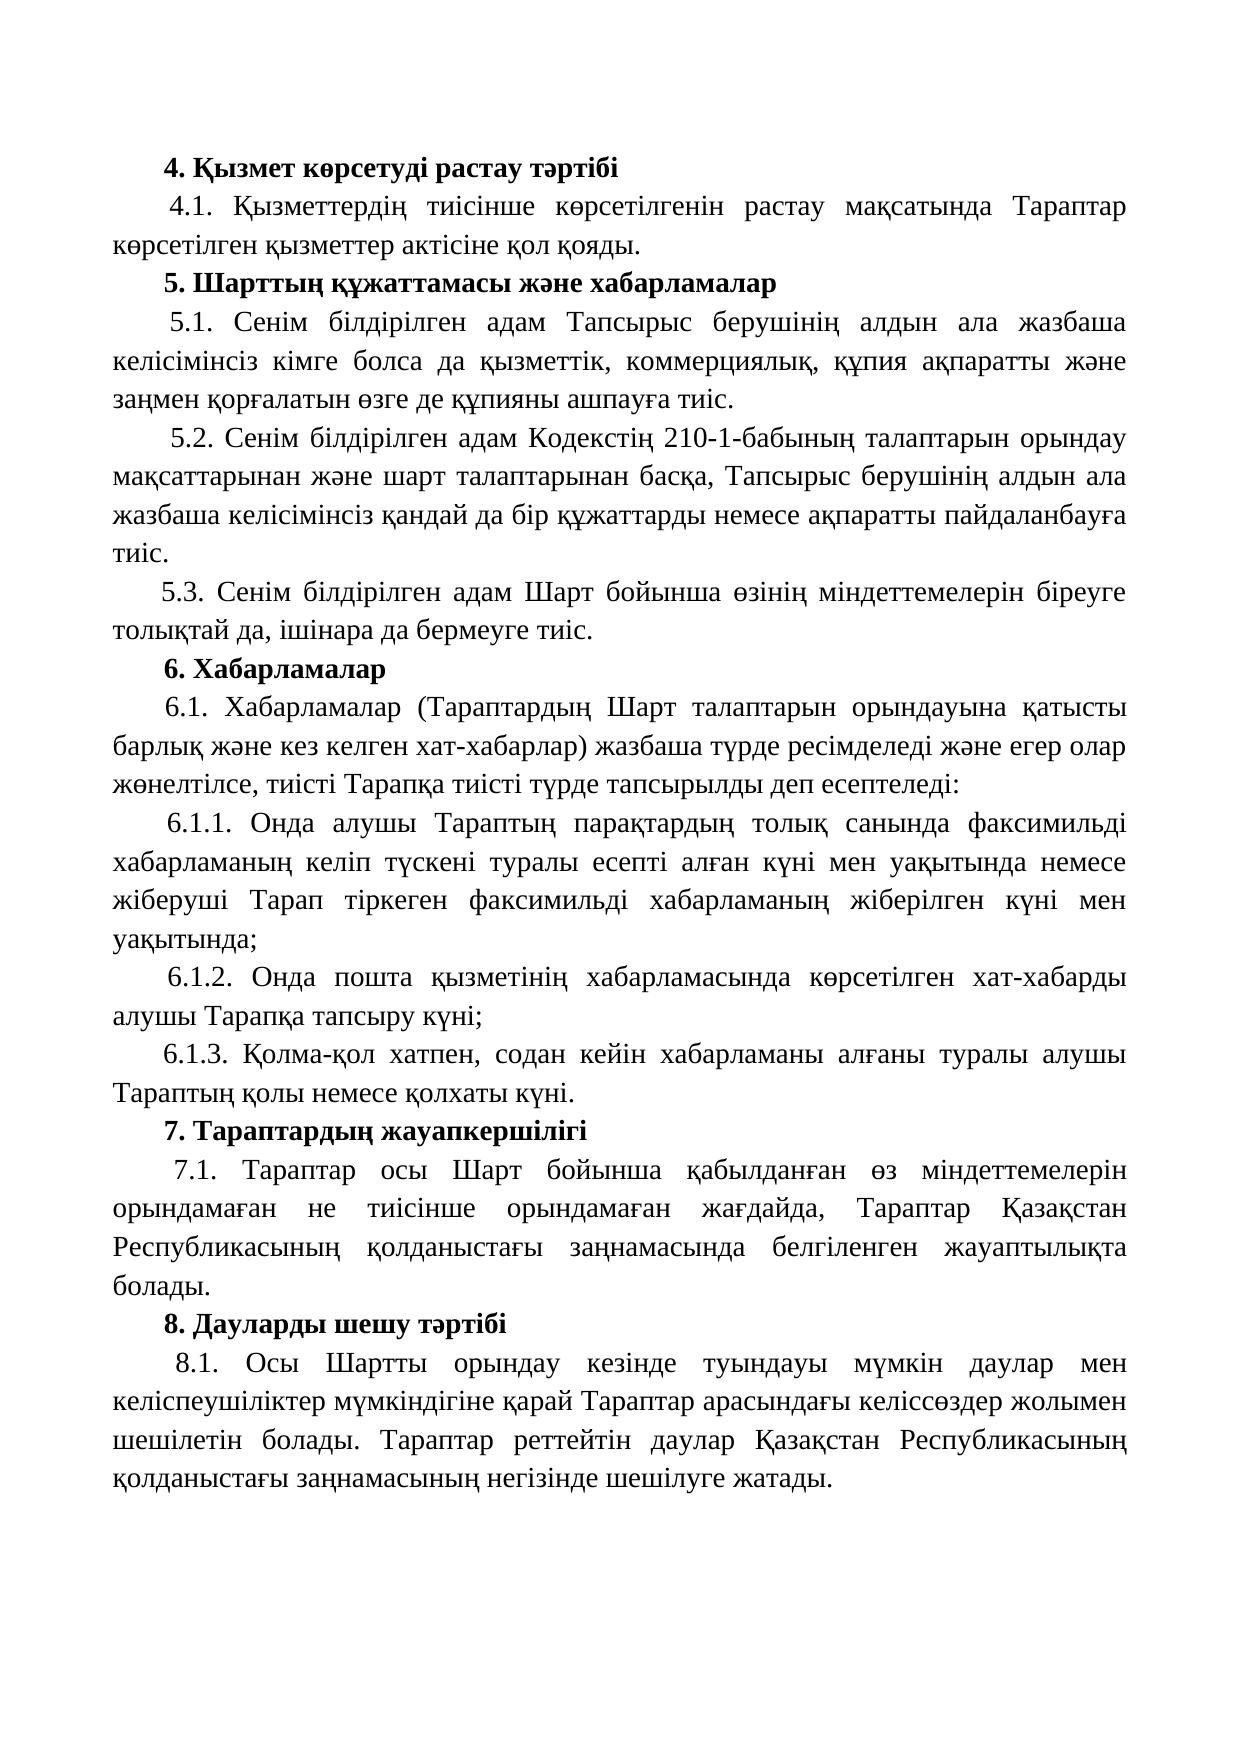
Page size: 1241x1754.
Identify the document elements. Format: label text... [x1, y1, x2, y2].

text 4. Қызмет көрсетуді растау тәртібі [112, 150, 1128, 183]
text 6.1.3. Қолма-қол хатпен, содан кейін хабарламаны алғаны туралы алушы Тараптың қолы немесе қолхаты күні. [112, 1036, 1128, 1108]
text 8.1. Осы Шартты орындау кезінде туындауы мүмкін даулар мен келіспеушіліктер мүмкіндігіне қарай Тараптар арасындағы келіссөздер жолымен шешілетін болады. Тараптар реттейтін даулар Қазақстан Республикасының қолданыстағы заңнамасының негізінде шешілуге жатады. [112, 1345, 1128, 1494]
text 5. Шарттың құжаттамасы және хабарламалар [112, 266, 1128, 299]
text 6.1.2. Онда пошта қызметінің хабарламасында көрсетілген хат-хабарды алушы Тарапқа тапсыру күні; [112, 959, 1128, 1031]
text 7.1. Тараптар осы Шарт бойынша қабылданған өз міндеттемелерін орындамаған не тиісінше орындамаған жағдайда, Тараптар Қазақстан Республикасының қолданыстағы заңнамасында белгіленген жауаптылықта болады. [112, 1152, 1128, 1301]
text 5.1. Сенім білдірілген адам Тапсырыс берушінің алдын ала жазбаша келісімінсіз кімге болса да қызметтік, коммерциялық, құпия ақпаратты және заңмен қорғалатын өзге де құпияны ашпауға тиіс. [112, 304, 1128, 415]
text 4.1. Қызметтердің тиісінше көрсетілгенін растау мақсатында Тараптар көрсетілген қызметтер актісіне қол қояды. [112, 188, 1128, 261]
text 6.1. Хабарламалар (Тараптардың Шарт талаптарын орындауына қатысты барлық және кез келген хат-хабарлар) жазбаша түрде ресімделеді және егер олар жөнелтілсе, тиісті Тарапқа тиісті түрде тапсырылды деп есептеледі: [112, 689, 1128, 800]
text 7. Тараптардың жауапкершілігі [112, 1113, 1128, 1147]
text 5.3. Сенім білдірілген адам Шарт бойынша өзінің міндеттемелерін біреуге толықтай да, ішінара да бермеуге тиіс. [112, 574, 1128, 646]
text 6.1.1. Онда алушы Тараптың парақтардың толық санында факсимильді хабарламаның келіп түскені туралы есепті алған күні мен уақытында немесе жіберуші Тарап тіркеген факсимильді хабарламаның жіберілген күні мен уақытында; [112, 805, 1128, 954]
text 6. Хабарламалар [112, 651, 1128, 684]
text 5.2. Сенім білдірілген адам Кодекстің 210-1-бабының талаптарын орындау мақсаттарынан және шарт талаптарынан басқа, Тапсырыс берушінің алдын ала жазбаша келісімінсіз қандай да бір құжаттарды немесе ақпаратты пайдаланбауға тиіс. [112, 420, 1128, 569]
text 8. Дауларды шешу тәртібі [112, 1306, 1128, 1340]
